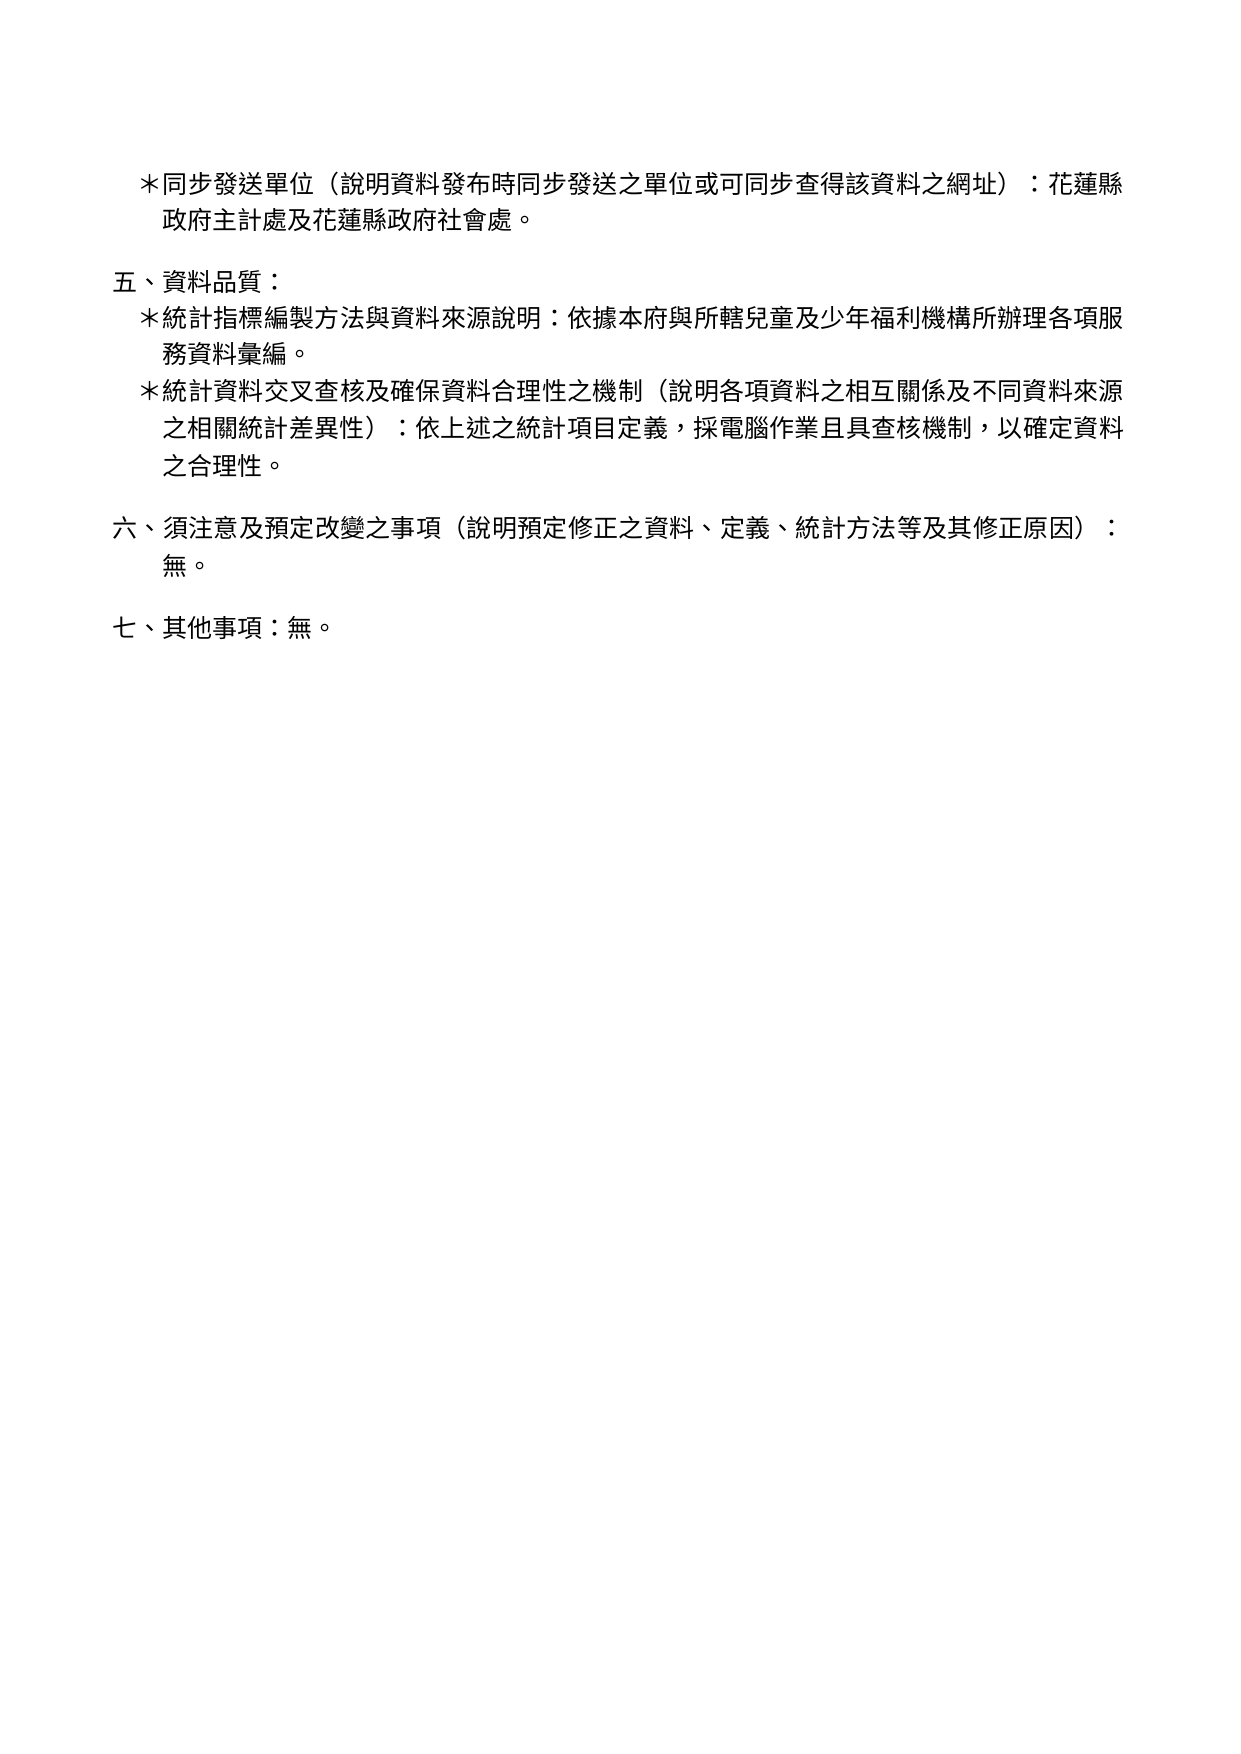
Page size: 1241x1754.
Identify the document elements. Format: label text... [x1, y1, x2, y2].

text ＊同步發送單位（說明資料發布時同步發送之單位或可同步查得該資料之網址）：花蓮縣政府主計處及花蓮縣政府社會處。 [137, 164, 1128, 237]
text ＊統計資料交叉查核及確保資料合理性之機制（說明各項資料之相互關係及不同資料來源之相關統計差異性）：依上述之統計項目定義，採電腦作業且具查核機制，以確定資料之合理性。 [137, 371, 1128, 483]
text 七、其他事項：無。 [112, 608, 1128, 646]
text 六、須注意及預定改變之事項（說明預定修正之資料、定義、統計方法等及其修正原因）：無。 [112, 508, 1128, 583]
text ＊統計指標編製方法與資料來源說明：依據本府與所轄兒童及少年福利機構所辦理各項服務資料彙編。 [137, 298, 1128, 371]
text 五、資料品質： [112, 262, 1128, 298]
